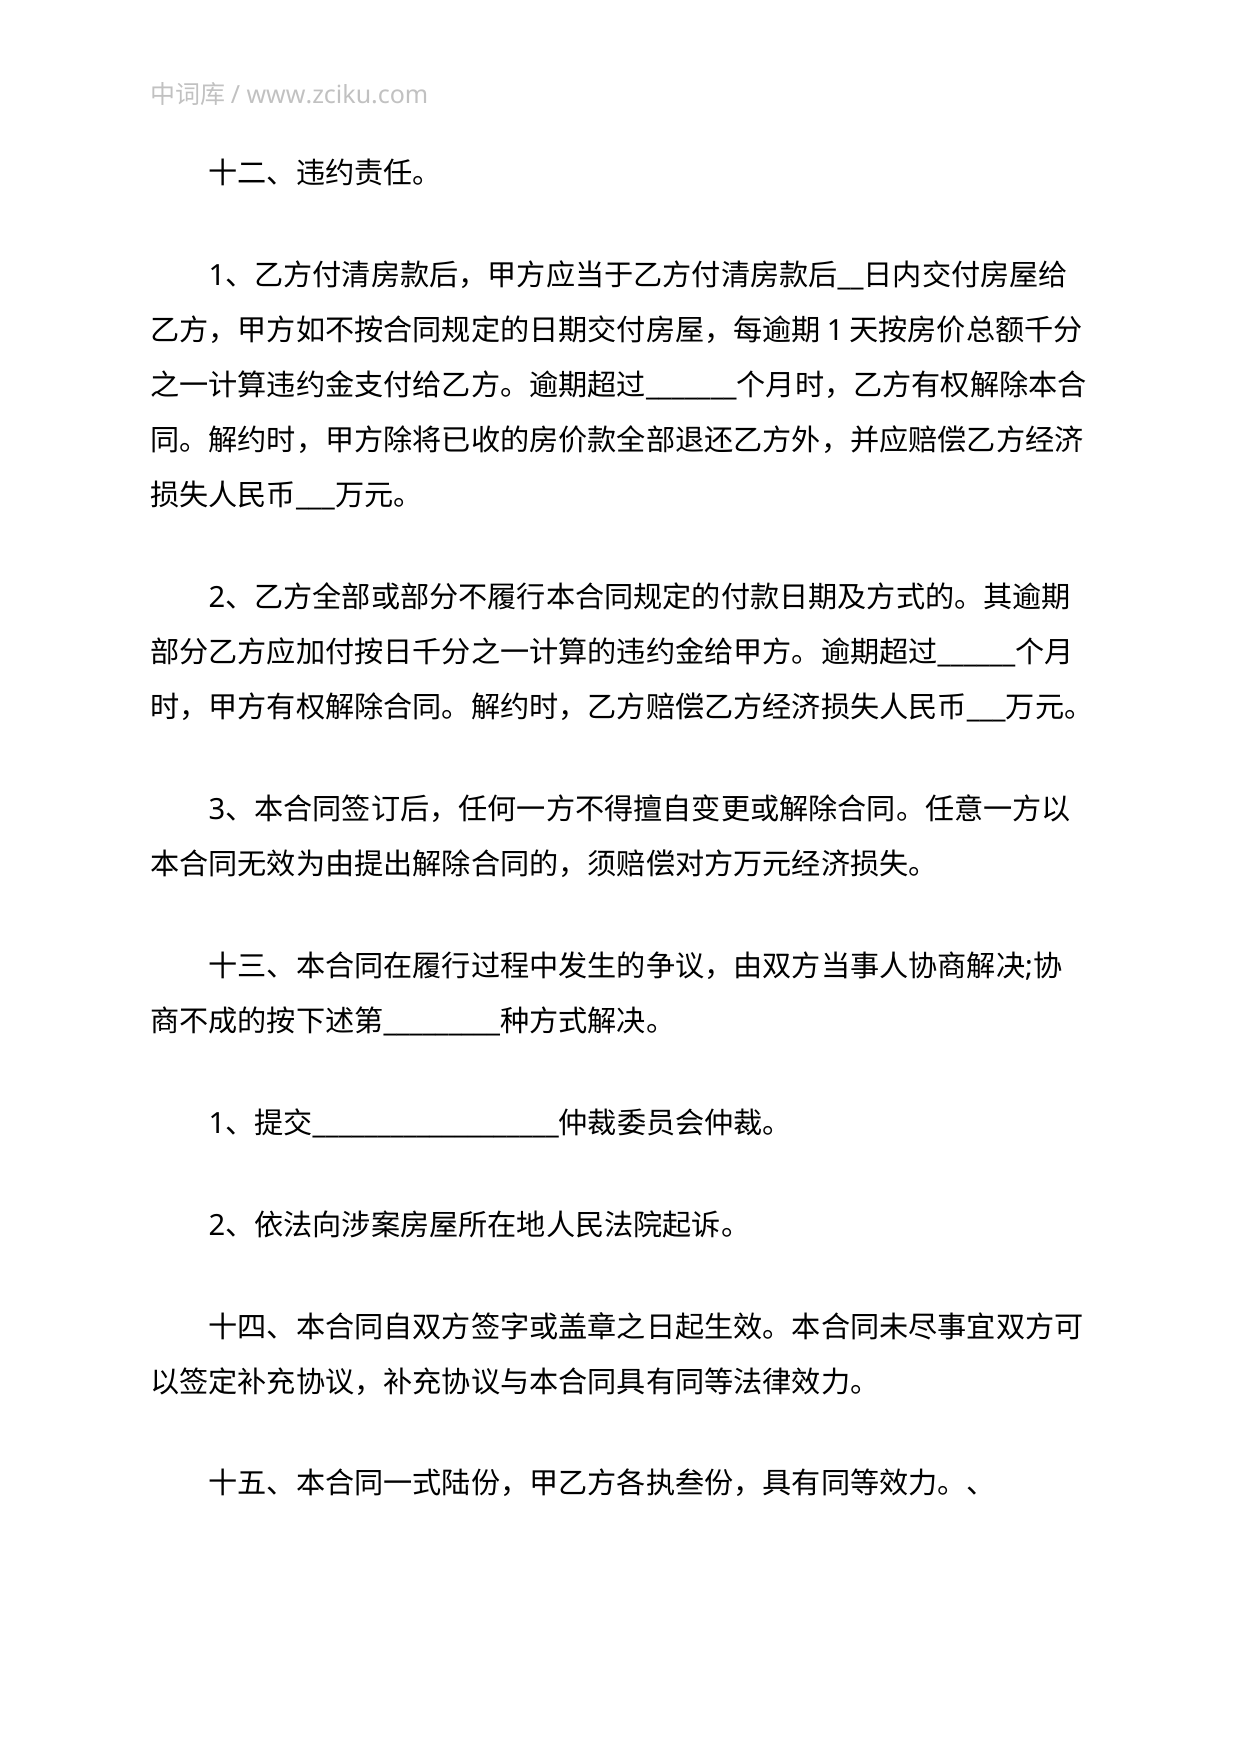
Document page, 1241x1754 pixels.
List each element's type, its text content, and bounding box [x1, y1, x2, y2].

text 十二、违约责任。 [150, 150, 1090, 192]
text 十五、本合同一式陆份，甲乙方各执叁份，具有同等效力。、 [150, 1460, 1090, 1502]
text 2、乙方全部或部分不履行本合同规定的付款日期及方式的。其逾期部分乙方应加付按日千分之一计算的违约金给甲方。逾期超过______个月时，甲方有权解除合同。解约时，乙方赔偿乙方经济损失人民币___万元。 [150, 574, 1090, 726]
text 1、提交___________________仲裁委员会仲裁。 [150, 1099, 1090, 1142]
text 3、本合同签订后，任何一方不得擅自变更或解除合同。任意一方以本合同无效为由提出解除合同的，须赔偿对方万元经济损失。 [150, 786, 1090, 883]
text 十四、本合同自双方签字或盖章之日起生效。本合同未尽事宜双方可以签定补充协议，补充协议与本合同具有同等法律效力。 [150, 1303, 1090, 1401]
text 十三、本合同在履行过程中发生的争议，由双方当事人协商解决;协商不成的按下述第_________种方式解决。 [150, 942, 1090, 1040]
text 1、乙方付清房款后，甲方应当于乙方付清房款后__日内交付房屋给乙方，甲方如不按合同规定的日期交付房屋，每逾期1天按房价总额千分之一计算违约金支付给乙方。逾期超过_______个月时，乙方有权解除本合同。解约时，甲方除将已收的房价款全部退还乙方外，并应赔偿乙方经济损失人民币___万元。 [150, 252, 1090, 514]
text 2、依法向涉案房屋所在地人民法院起诉。 [150, 1201, 1090, 1244]
